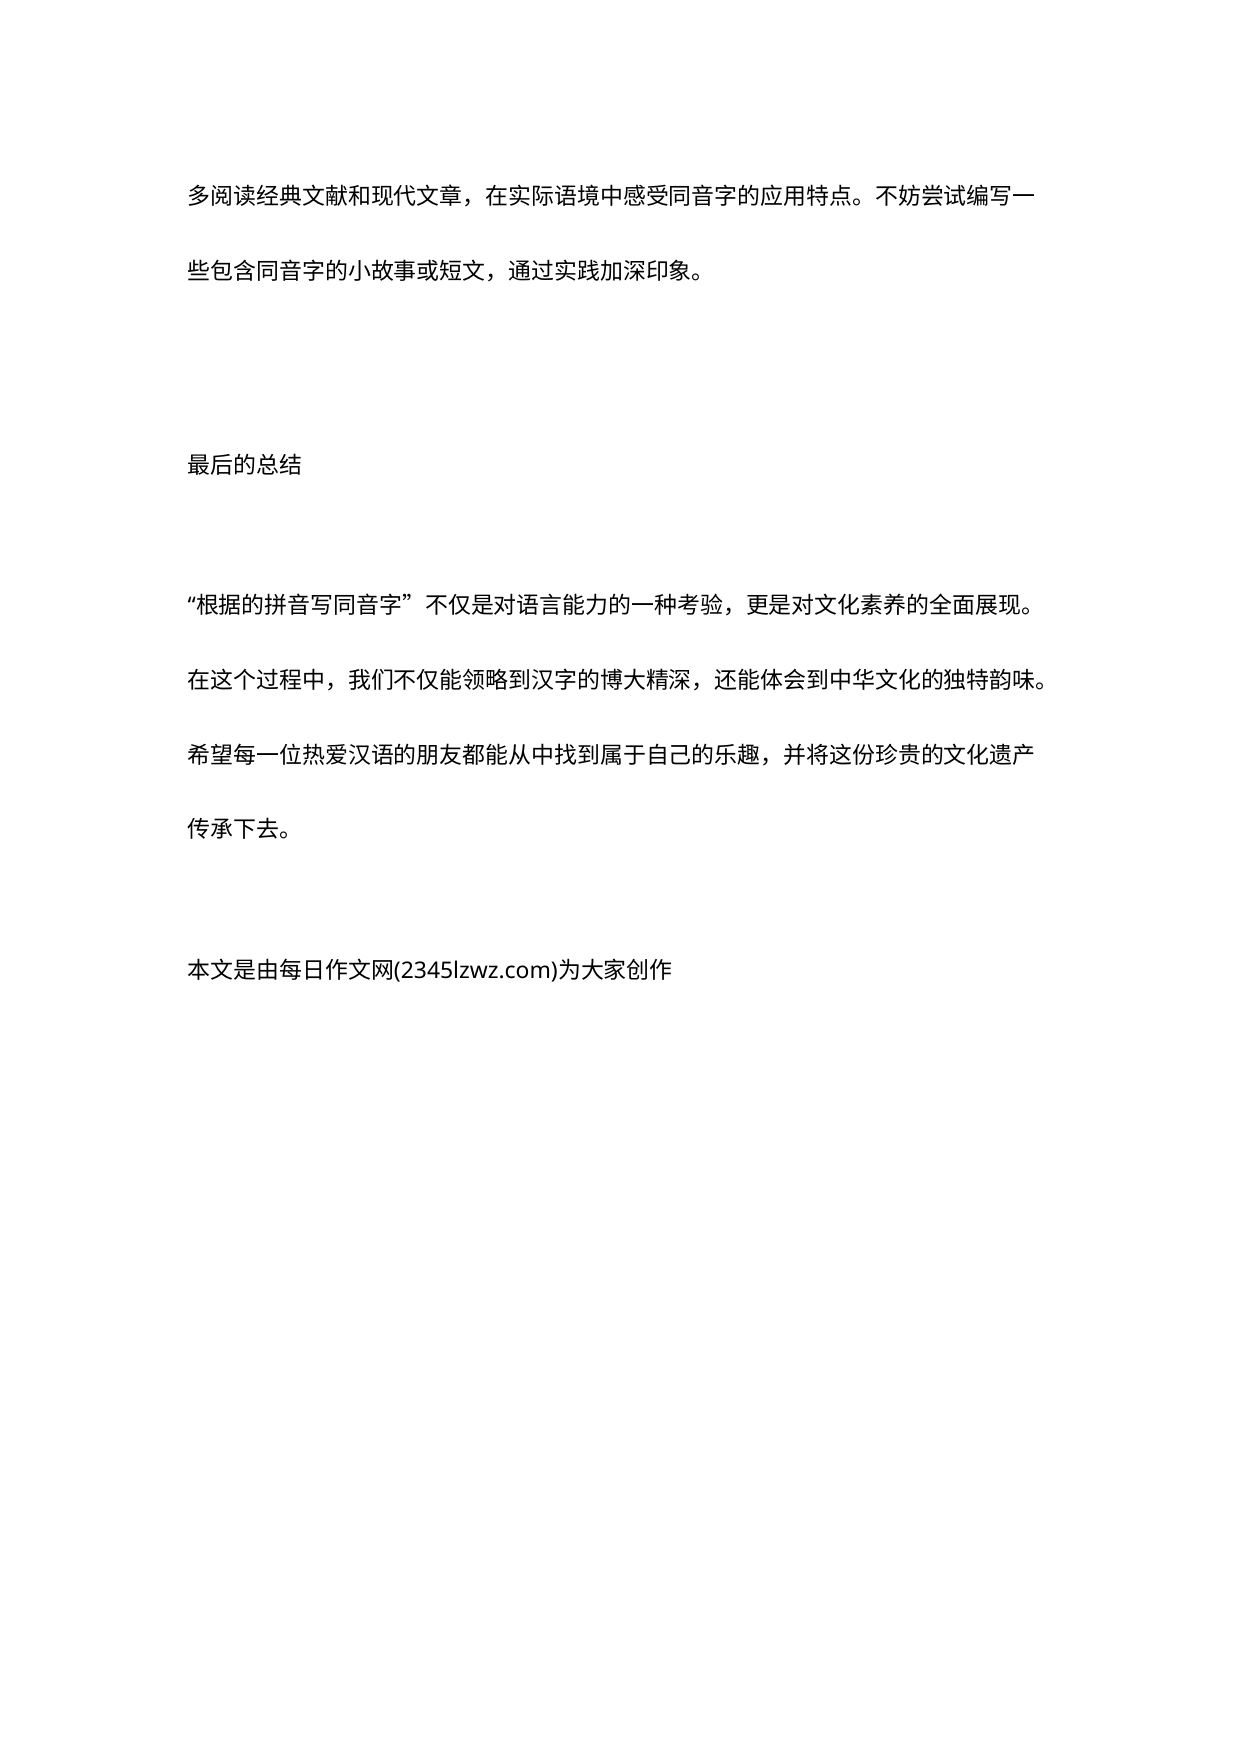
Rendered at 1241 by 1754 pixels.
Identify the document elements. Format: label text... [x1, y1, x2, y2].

text 最后的总结 [187, 431, 1053, 496]
text 本文是由每日作文网(2345lzwz.com)为大家创作 [187, 936, 1053, 1001]
text “根据的拼音写同音字”不仅是对语言能力的一种考验，更是对文化素养的全面展现。在这个过程中，我们不仅能领略到汉字的博大精深，还能体会到中华文化的独特韵味。希望每一位热爱汉语的朋友都能从中找到属于自己的乐趣，并将这份珍贵的文化遗产传承下去。 [187, 571, 1053, 860]
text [187, 162, 1053, 302]
